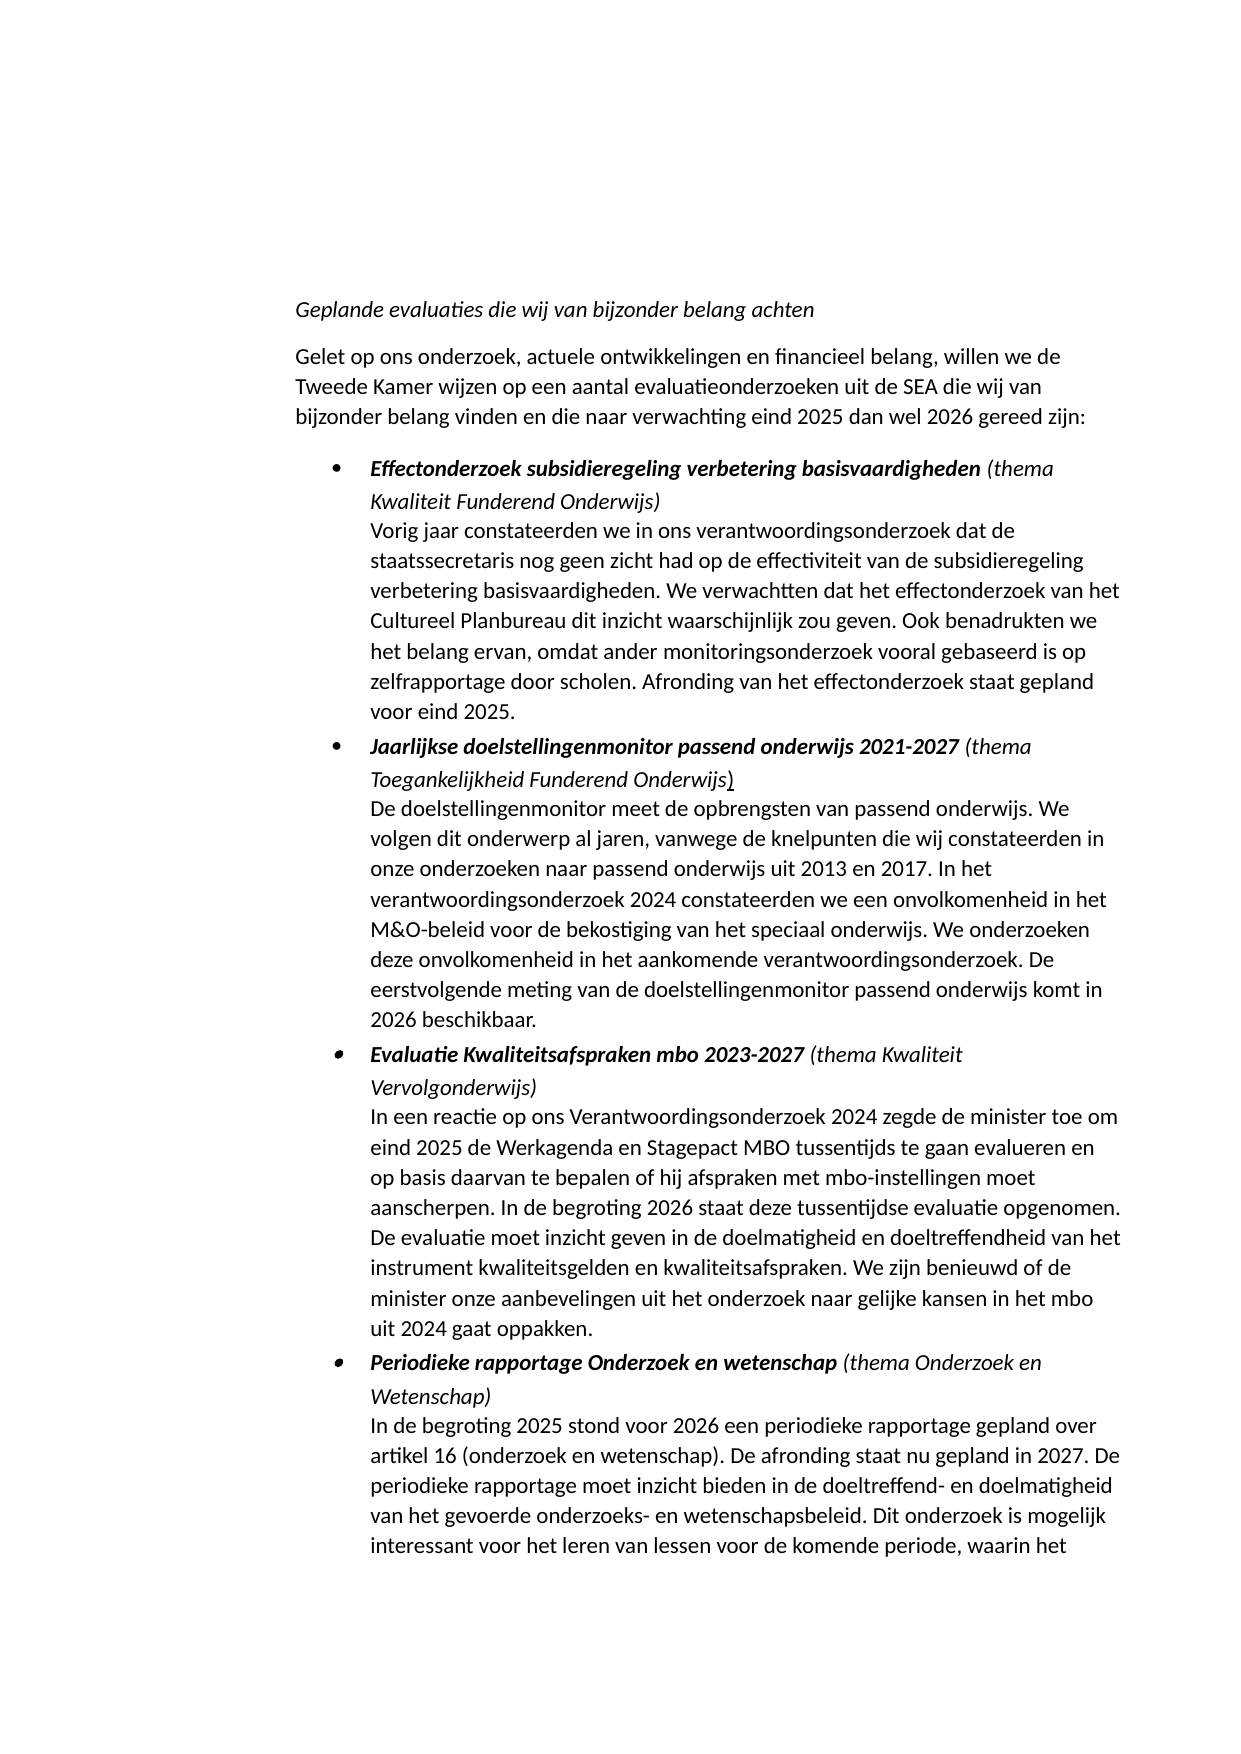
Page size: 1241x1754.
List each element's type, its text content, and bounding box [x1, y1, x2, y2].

list Periodieke rapportage Onderzoek en wetenschap (thema Onderzoek en Wetenschap) [333, 1344, 1122, 1411]
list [370, 1411, 1122, 1560]
list Jaarlijkse doelstellingenmonitor passend onderwijs 2021-2027 (thema Toegankelijkheid Funderend Onderwijs) [333, 727, 1122, 794]
text Gelet op ons onderzoek, actuele ontwikkelingen en financieel belang, willen we de Tweede Kamer wijzen op een aantal evaluatieonderzoeken uit de SEA die wij van bijzonder belang vinden en die naar verwachting eind 2025 dan wel 2026 gereed zijn: [295, 342, 1122, 431]
list Vorig jaar constateerden we in ons verantwoordingsonderzoek dat de staatssecretaris nog geen zicht had op de effectiviteit van de subsidieregeling verbetering basisvaardigheden. We verwachtten dat het effectonderzoek van het Cultureel Planbureau dit inzicht waarschijnlijk zou geven. Ook benadrukten we het belang ervan, omdat ander monitoringsonderzoek vooral gebaseerd is op zelfrapportage door scholen. Afronding van het effectonderzoek staat gepland voor eind 2025. [370, 516, 1122, 725]
list In een reactie op ons Verantwoordingsonderzoek 2024 zegde de minister toe om eind 2025 de Werkagenda en Stagepact MBO tussentijds te gaan evalueren en op basis daarvan te bepalen of hij afspraken met mbo-instellingen moet aanscherpen. In de begroting 2026 staat deze tussentijdse evaluatie opgenomen. De evaluatie moet inzicht geven in de doelmatigheid en doeltreffendheid van het instrument kwaliteitsgelden en kwaliteitsafspraken. We zijn benieuwd of de minister onze aanbevelingen uit het onderzoek naar gelijke kansen in het mbo uit 2024 gaat oppakken. [370, 1102, 1122, 1342]
list Effectonderzoek subsidieregeling verbetering basisvaardigheden (thema Kwaliteit Funderend Onderwijs) [333, 449, 1122, 516]
list Evaluatie Kwaliteitsafspraken mbo 2023-2027 (thema Kwaliteit Vervolgonderwijs) [333, 1036, 1122, 1102]
list De doelstellingenmonitor meet de opbrengsten van passend onderwijs. We volgen dit onderwerp al jaren, vanwege de knelpunten die wij constateerden in onze onderzoeken naar passend onderwijs uit 2013 en 2017. In het verantwoordingsonderzoek 2024 constateerden we een onvolkomenheid in het M&O-beleid voor de bekostiging van het speciaal onderwijs. We onderzoeken deze onvolkomenheid in het aankomende verantwoordingsonderzoek. De eerstvolgende meting van de doelstellingenmonitor passend onderwijs komt in 2026 beschikbaar. [370, 794, 1122, 1034]
text Geplande evaluaties die wij van bijzonder belang achten [295, 295, 1122, 323]
